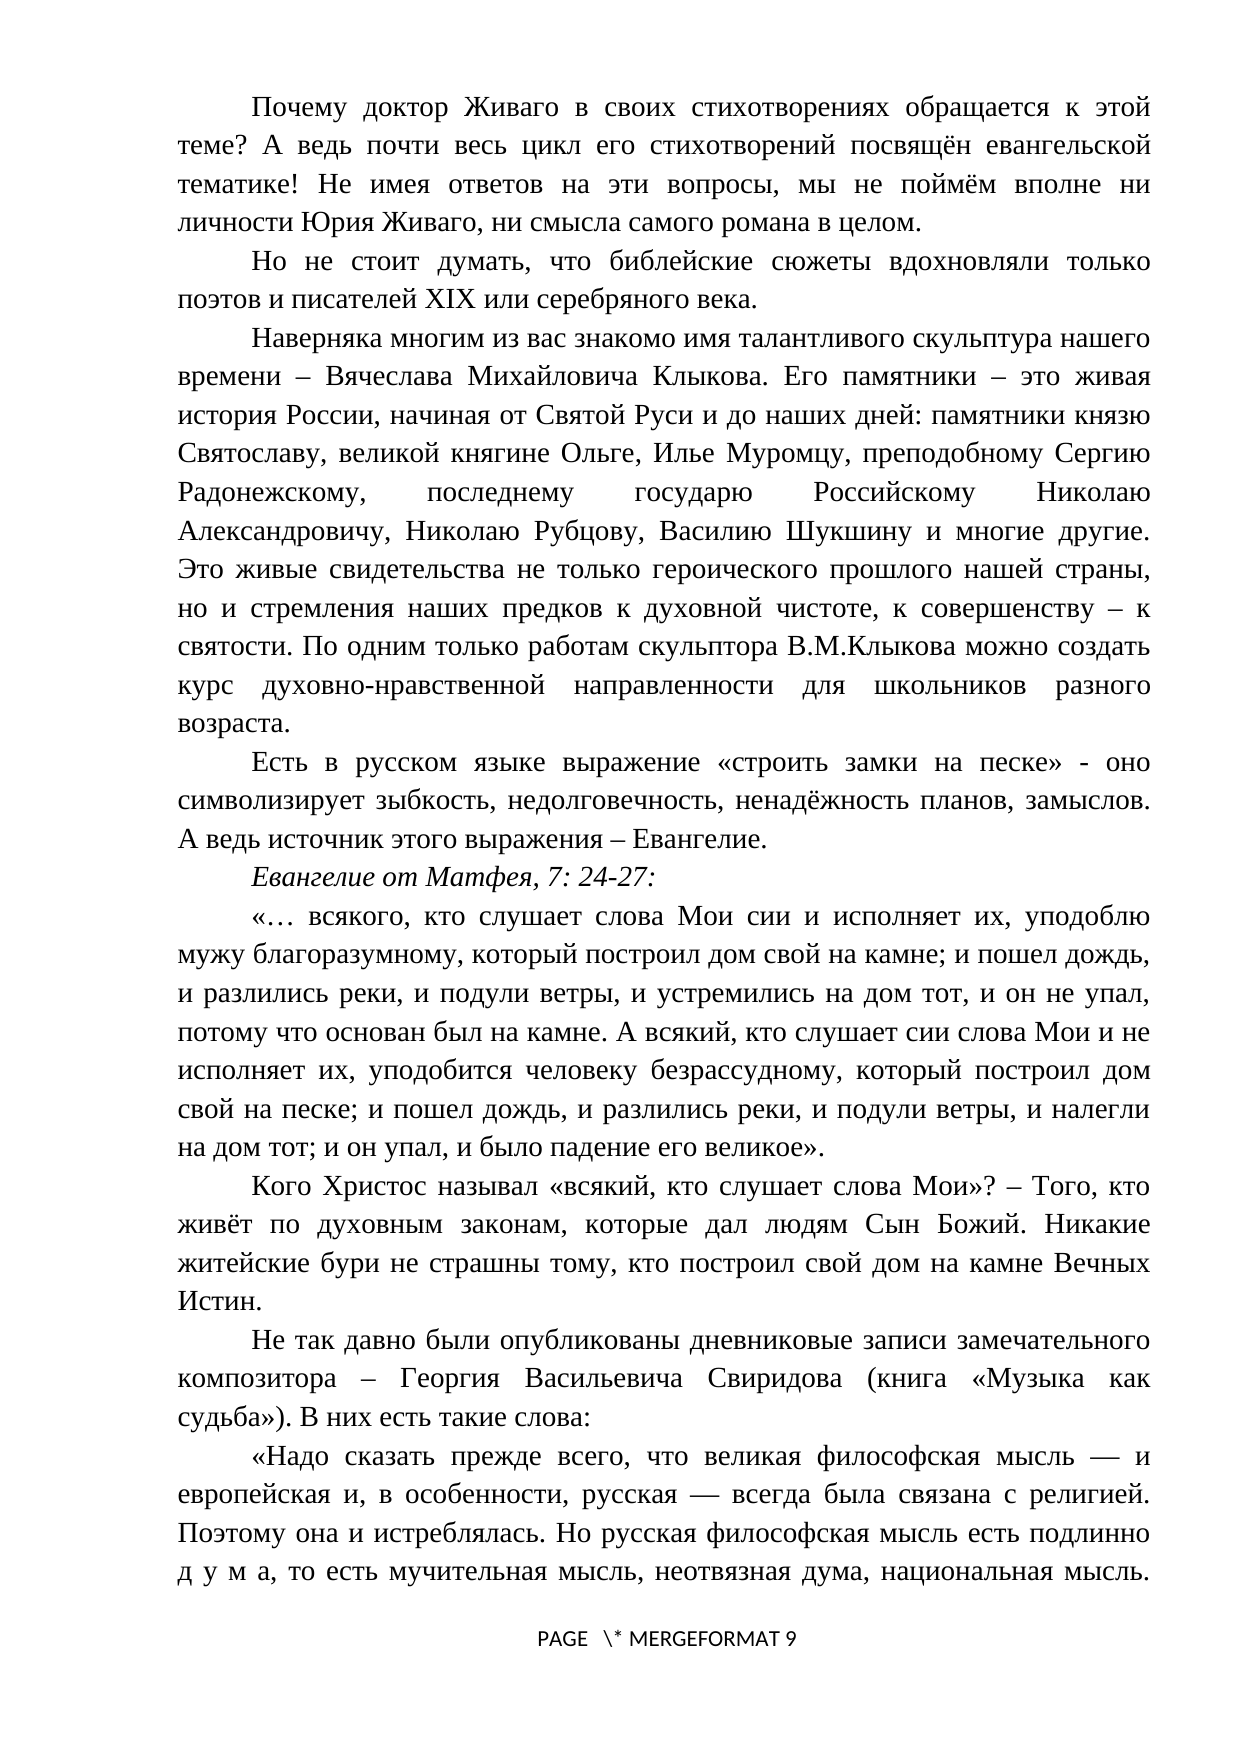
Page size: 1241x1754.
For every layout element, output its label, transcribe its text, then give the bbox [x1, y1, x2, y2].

text Есть в русском языке выражение «строить замки на песке» - оно символизирует зыбкость, недолговечность, ненадёжность планов, замыслов. А ведь источник этого выражения – Евангелие. [177, 744, 1152, 854]
text Не так давно были опубликованы дневниковые записи замечательного композитора – Георгия Васильевича Свиридова (книга «Музыка как судьба»). В них есть такие слова: [177, 1322, 1152, 1433]
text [177, 1438, 1152, 1587]
text «… всякого, кто слушает слова Мои сии и исполняет их, уподоблю мужу благоразумному, который построил дом свой на камне; и пошел дождь, и разлились реки, и подули ветры, и устремились на дом тот, и он не упал, потому что основан был на камне. А всякий, кто слушает сии слова Мои и не исполняет их, уподобится человеку безрассудному, который построил дом свой на песке; и пошел дождь, и разлились реки, и подули ветры, и налегли на дом тот; и он упал, и было падение его великое». [177, 898, 1152, 1163]
text Евангелие от Матфея, 7: 24-27: [177, 859, 1152, 893]
text Почему доктор Живаго в своих стихотворениях обращается к этой теме? А ведь почти весь цикл его стихотворений посвящён евангельской тематике! Не имея ответов на эти вопросы, мы не поймём вполне ни личности Юрия Живаго, ни смысла самого романа в целом. [177, 89, 1152, 238]
text Наверняка многим из вас знакомо имя талантливого скульптура нашего времени – Вячеслава Михайловича Клыкова. Его памятники – это живая история России, начиная от Святой Руси и до наших дней: памятники князю Святославу, великой княгине Ольге, Илье Муромцу, преподобному Сергию Радонежскому, последнему государю Российскому Николаю Александровичу, Николаю Рубцову, Василию Шукшину и многие другие. Это живые свидетельства не только героического прошлого нашей страны, но и стремления наших предков к духовной чистоте, к совершенству – к святости. По одним только работам скульптора В.М.Клыкова можно создать курс духовно-нравственной направленности для школьников разного возраста. [177, 320, 1152, 739]
text Кого Христос называл «всякий, кто слушает слова Мои»? – Того, кто живёт по духовным законам, которые дал людям Сын Божий. Никакие житейские бури не страшны тому, кто построил свой дом на камне Вечных Истин. [177, 1168, 1152, 1317]
text Но не стоит думать, что библейские сюжеты вдохновляли только поэтов и писателей XIX или серебряного века. [177, 243, 1152, 315]
